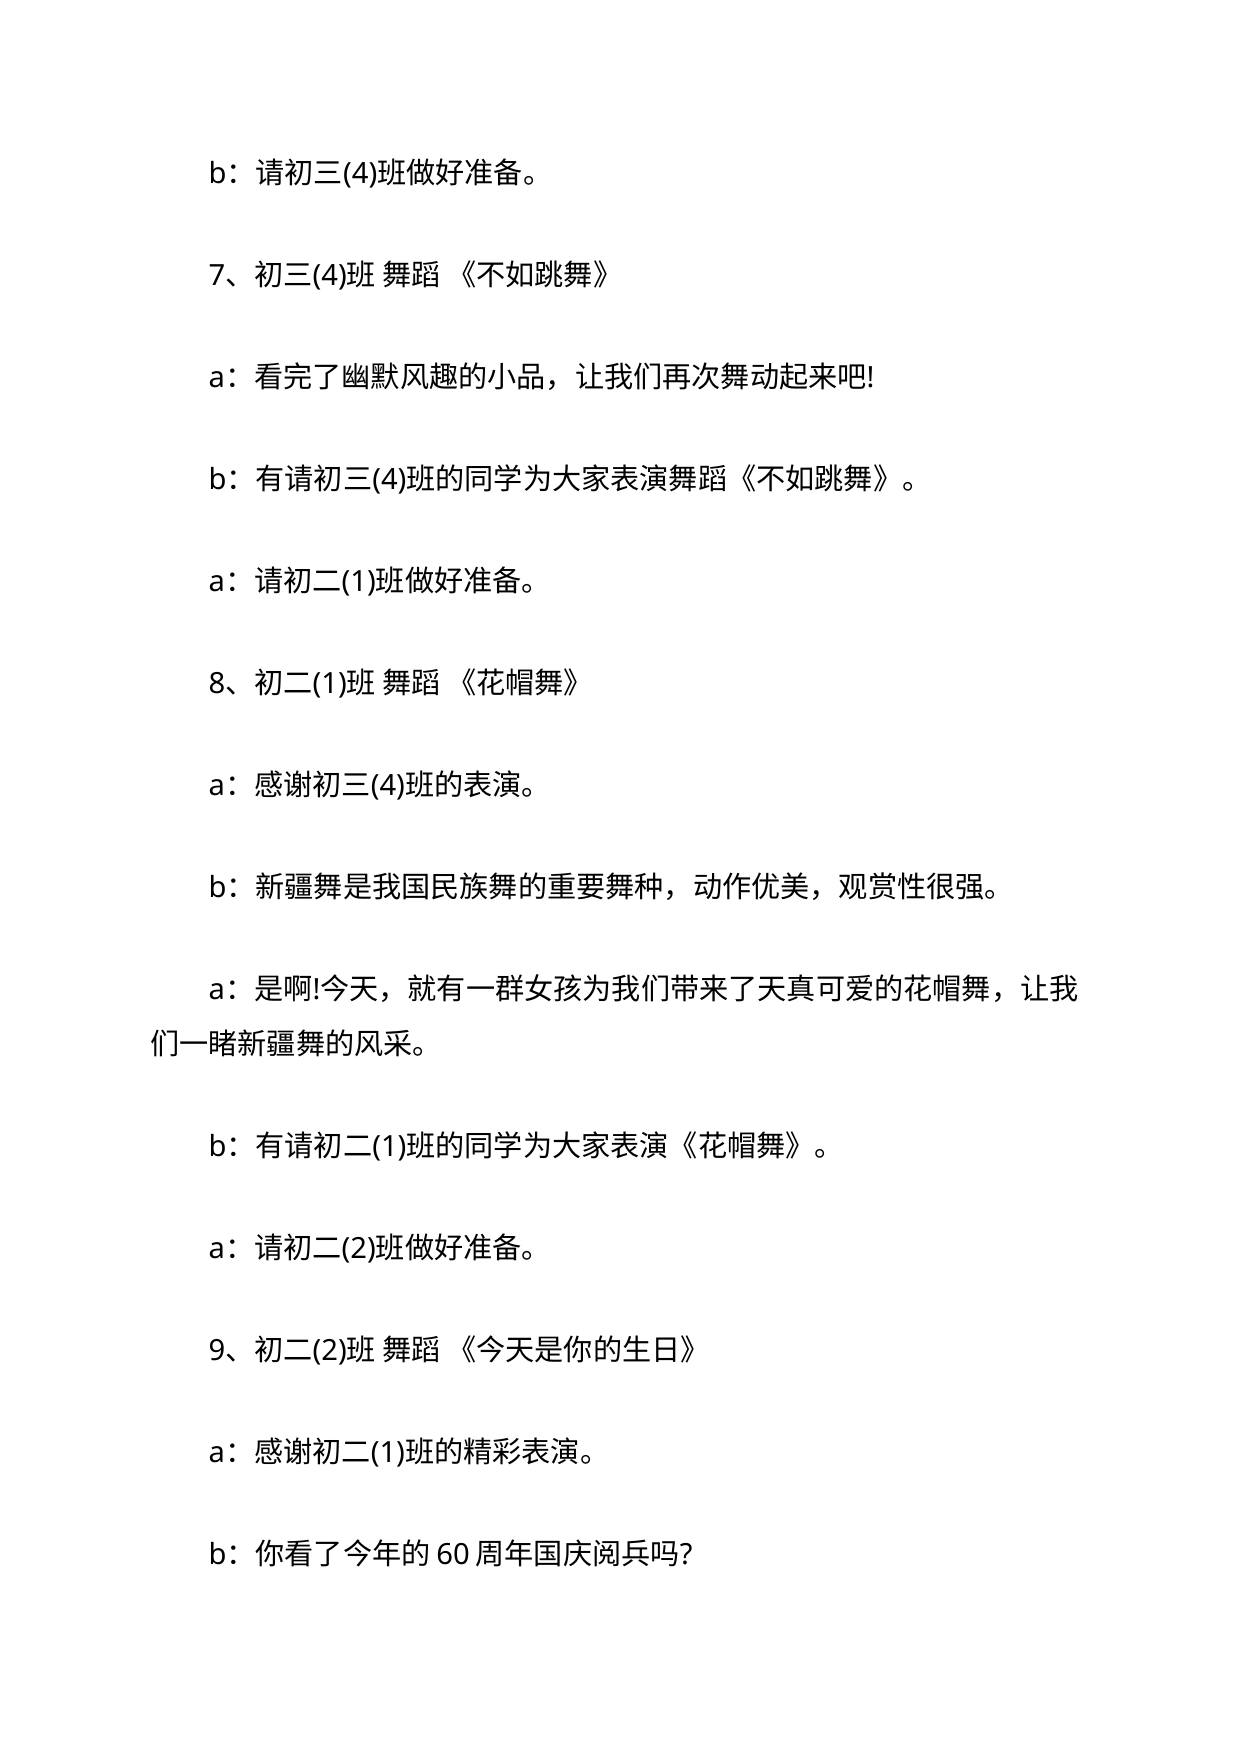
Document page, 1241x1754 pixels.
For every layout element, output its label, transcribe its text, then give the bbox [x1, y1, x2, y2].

text a：是啊!今天，就有一群女孩为我们带来了天真可爱的花帽舞，让我们一睹新疆舞的风采。 [150, 966, 1090, 1063]
text b：你看了今年的60周年国庆阅兵吗? [150, 1531, 1090, 1573]
text 7、初三(4)班 舞蹈 《不如跳舞》 [150, 252, 1090, 294]
text b：新疆舞是我国民族舞的重要舞种，动作优美，观赏性很强。 [150, 864, 1090, 906]
text b：有请初二(1)班的同学为大家表演《花帽舞》。 [150, 1123, 1090, 1165]
text a：请初二(2)班做好准备。 [150, 1224, 1090, 1267]
text a：感谢初三(4)班的表演。 [150, 762, 1090, 804]
text a：看完了幽默风趣的小品，让我们再次舞动起来吧! [150, 354, 1090, 396]
text b：请初三(4)班做好准备。 [150, 150, 1090, 192]
text 8、初二(1)班 舞蹈 《花帽舞》 [150, 660, 1090, 702]
text b：有请初三(4)班的同学为大家表演舞蹈《不如跳舞》。 [150, 456, 1090, 498]
text a：请初二(1)班做好准备。 [150, 558, 1090, 600]
text a：感谢初二(1)班的精彩表演。 [150, 1428, 1090, 1471]
text 9、初二(2)班 舞蹈 《今天是你的生日》 [150, 1327, 1090, 1369]
